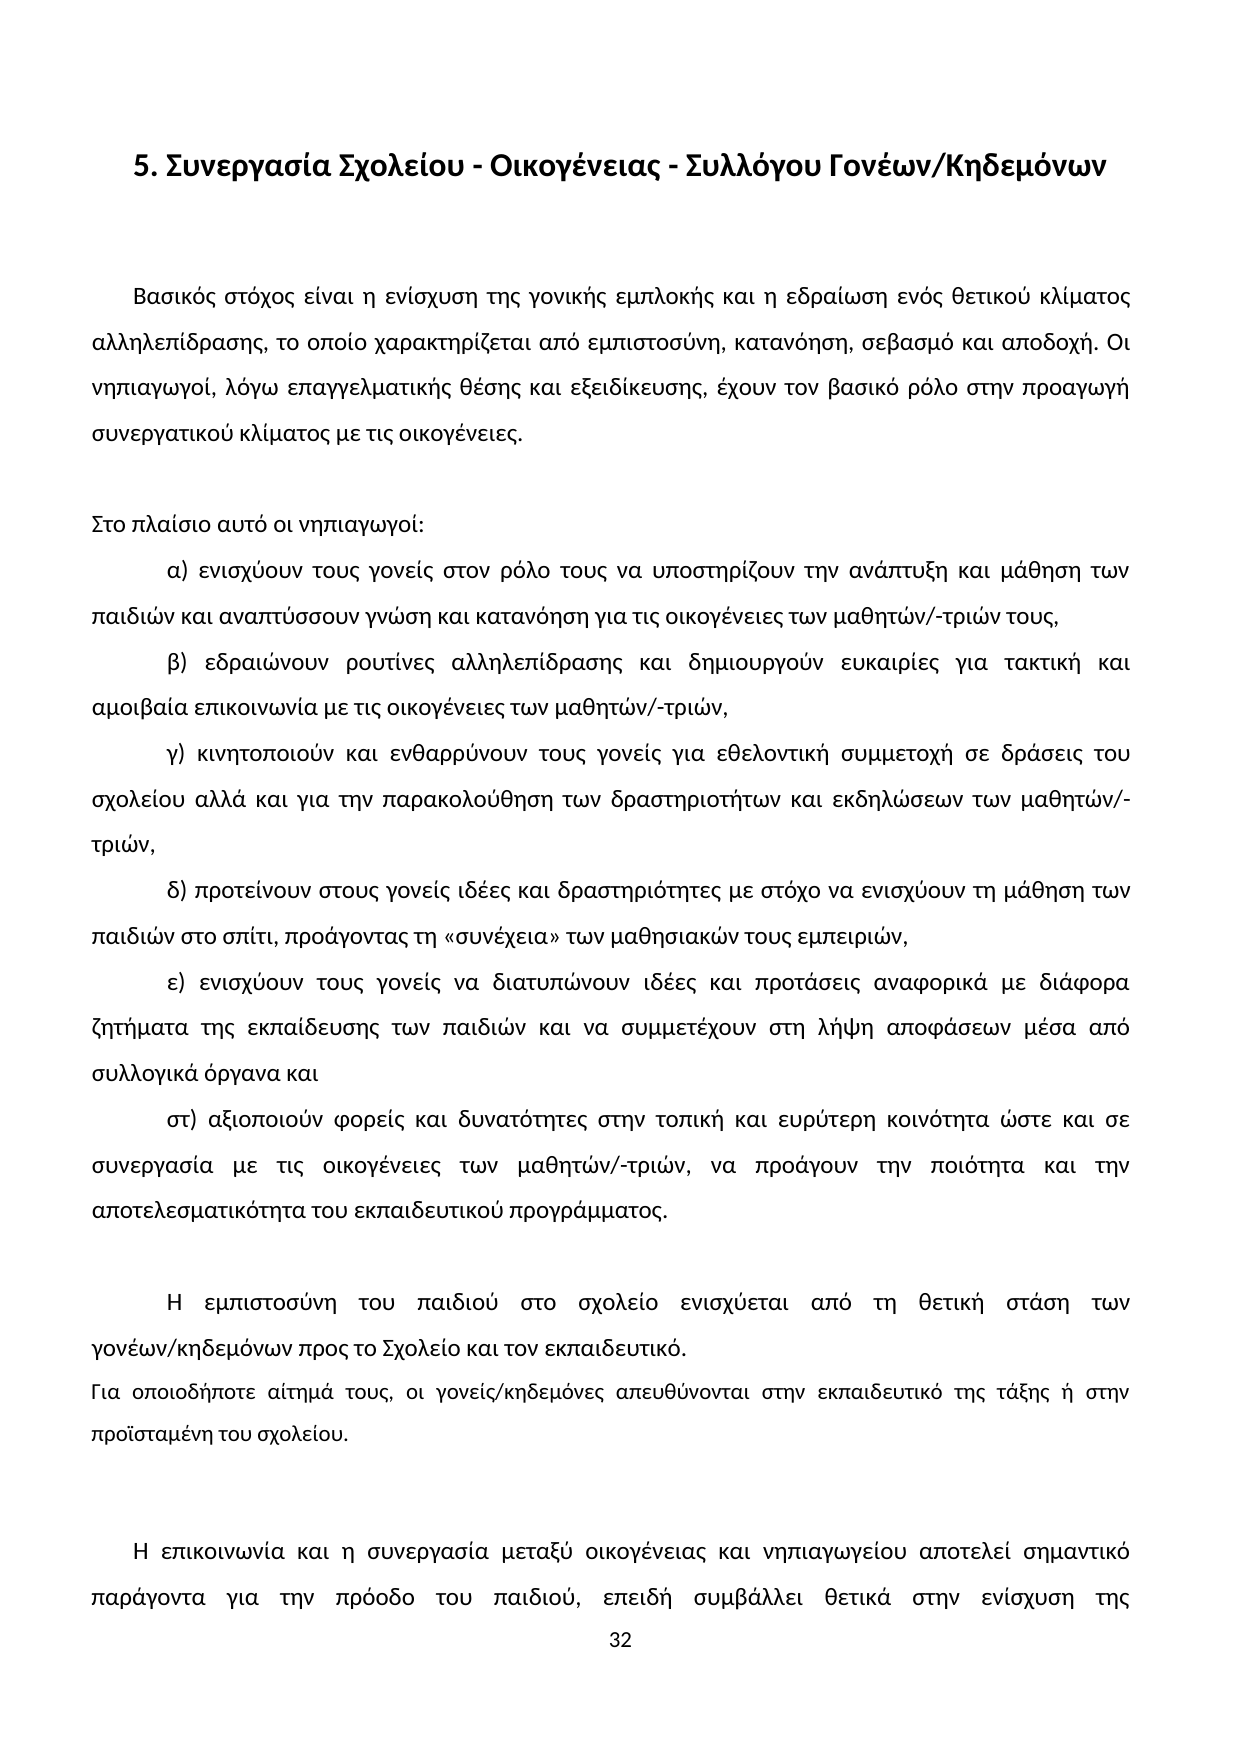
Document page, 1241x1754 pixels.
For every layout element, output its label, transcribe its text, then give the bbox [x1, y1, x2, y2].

text Στο πλαίσιο αυτό οι νηπιαγωγοί: [92, 508, 1132, 539]
text Η εμπιστοσύνη του παιδιού στο σχολείο ενισχύεται από τη θετική στάση των γονέων/κηδεμόνων προς το Σχολείο και τον εκπαιδευτικό. [92, 1286, 1132, 1362]
text α) ενισχύουν τους γονείς στον ρόλο τους να υποστηρίζουν την ανάπτυξη και μάθηση των παιδιών και αναπτύσσουν γνώση και κατανόηση για τις οικογένειες των μαθητών/-τριών τους, [92, 554, 1132, 631]
text ε) ενισχύουν τους γονείς να διατυπώνουν ιδέες και προτάσεις αναφορικά με διάφορα ζητήματα της εκπαίδευσης των παιδιών και να συμμετέχουν στη λήψη αποφάσεων μέσα από συλλογικά όργανα και [92, 966, 1132, 1088]
text Για οποιοδήποτε αίτημά τους, οι γονείς/κηδεμόνες απευθύνονται στην εκπαιδευτικό της τάξης ή στην προϊσταμένη του σχολείου. [91, 1377, 1131, 1447]
text β) εδραιώνουν ρουτίνες αλληλεπίδρασης και δημιουργούν ευκαιρίες για τακτική και αμοιβαία επικοινωνία με τις οικογένειες των μαθητών/-τριών, [92, 646, 1132, 722]
text στ) αξιοποιούν φορείς και δυνατότητες στην τοπική και ευρύτερη κοινότητα ώστε και σε συνεργασία με τις οικογένειες των μαθητών/-τριών, να προάγουν την ποιότητα και την αποτελεσματικότητα του εκπαιδευτικού προγράμματος. [92, 1103, 1132, 1225]
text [91, 1535, 1131, 1612]
subtitle Συνεργασία Σχολείου - Οικογένειας - Συλλόγου Γονέων/Κηδεμόνων [133, 144, 1132, 185]
text γ) κινητοποιούν και ενθαρρύνουν τους γονείς για εθελοντική συμμετοχή σε δράσεις του σχολείου αλλά και για την παρακολούθηση των δραστηριοτήτων και εκδηλώσεων των μαθητών/-τριών, [92, 737, 1132, 859]
text δ) προτείνουν στους γονείς ιδέες και δραστηριότητες με στόχο να ενισχύουν τη μάθηση των παιδιών στο σπίτι, προάγοντας τη «συνέχεια» των μαθησιακών τους εμπειριών, [92, 874, 1132, 951]
text Βασικός στόχος είναι η ενίσχυση της γονικής εμπλοκής και η εδραίωση ενός θετικού κλίματος αλληλεπίδρασης, το οποίο χαρακτηρίζεται από εμπιστοσύνη, κατανόηση, σεβασμό και αποδοχή. Οι νηπιαγωγοί, λόγω επαγγελματικής θέσης και εξειδίκευσης, έχουν τον βασικό ρόλο στην προαγωγή συνεργατικού κλίματος με τις οικογένειες. [92, 280, 1132, 448]
